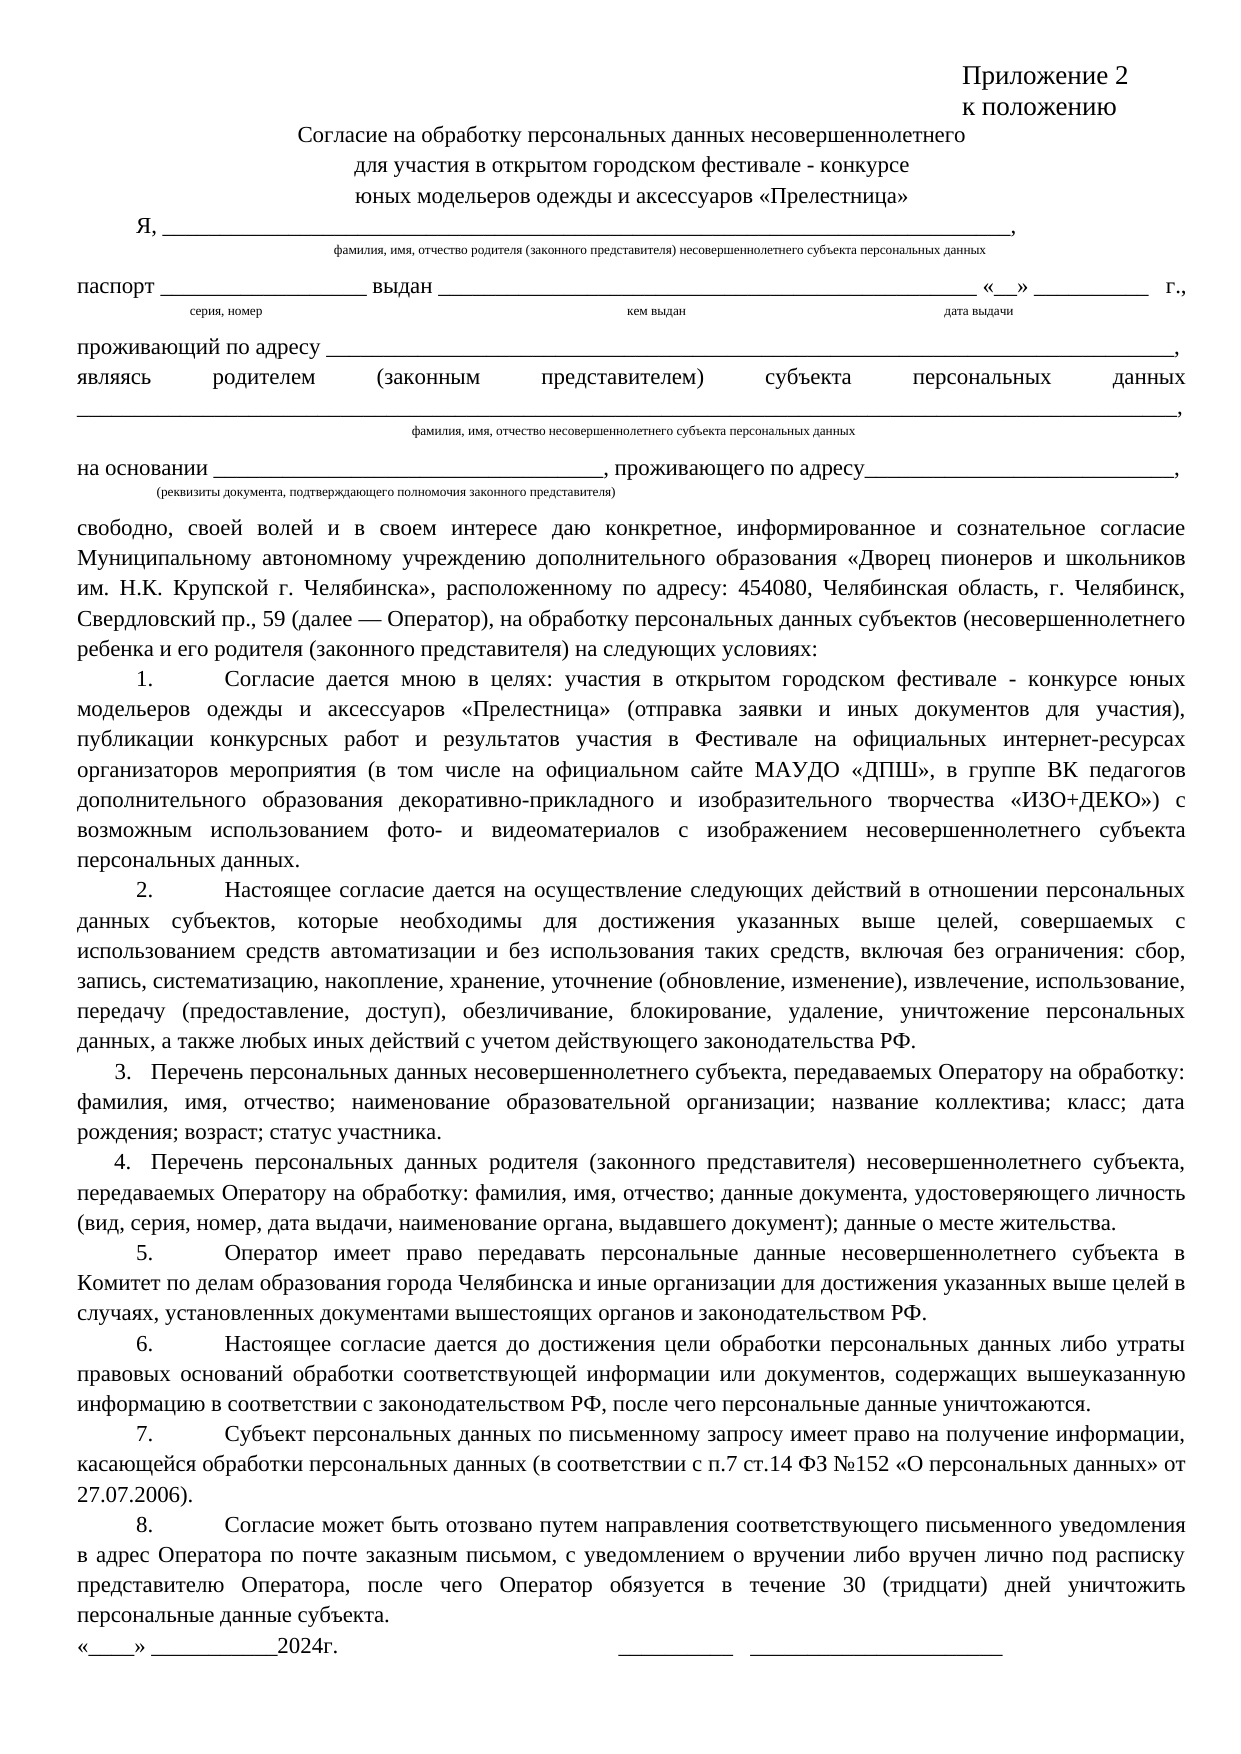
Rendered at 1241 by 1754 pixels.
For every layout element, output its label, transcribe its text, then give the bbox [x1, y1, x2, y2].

list Субъект персональных данных по письменному запросу имеет право на получение информации, касающейся обработки персональных данных (в соответствии с п.7 ст.14 ФЗ №152 «О персональных данных» от 27.07.2006). [77, 1420, 1187, 1507]
text Согласие на обработку персональных данных несовершеннолетнего [77, 121, 1187, 148]
text свободно, своей волей и в своем интересе даю конкретное, информированное и сознательное согласие Муниципальному автономному учреждению дополнительного образования «Дворец пионеров и школьников им. Н.К. Крупской г. Челябинска», расположенному по адресу: 454080, Челябинская область, г. Челябинск, Свердловский пр., 59 (далее — Оператор), на обработку персональных данных субъектов (несовершеннолетнего ребенка и его родителя (законного представителя) на следующих условиях: [77, 514, 1187, 661]
text проживающий по адресу __________________________________________________________________________, [77, 333, 1187, 359]
list Перечень персональных данных несовершеннолетнего субъекта, передаваемых Оператору на обработку: фамилия, имя, отчество; наименование образовательной организации; название коллектива; класс; дата рождения; возраст; статус участника. [77, 1058, 1187, 1144]
text паспорт __________________ выдан _______________________________________________ «__» __________ г., [77, 272, 1187, 299]
text к положению [888, 90, 1187, 121]
text для участия в открытом городском фестивале - конкурсе [77, 152, 1187, 178]
list Согласие может быть отозвано путем направления соответствующего письменного уведомления в адрес Оператора по почте заказным письмом, с уведомлением о вручении либо вручен лично под расписку представителю Оператора, после чего Оператор обязуется в течение 30 (тридцати) дней уничтожить персональные данные субъекта. [77, 1511, 1187, 1628]
text фамилия, имя, отчество несовершеннолетнего субъекта персональных данных [77, 423, 1187, 450]
text серия, номер кем выдан дата выдачи [77, 303, 1187, 329]
list Настоящее согласие дается до достижения цели обработки персональных данных либо утраты правовых оснований обработки соответствующей информации или документов, содержащих вышеуказанную информацию в соответствии с законодательством РФ, после чего персональные данные уничтожаются. [77, 1330, 1187, 1416]
text являясь родителем (законным представителем) субъекта персональных данных ________________________________________________________________________________________________, [77, 363, 1187, 419]
text фамилия, имя, отчество родителя (законного представителя) несовершеннолетнего субъекта персональных данных [77, 242, 1187, 268]
text Приложение 2 [888, 59, 1187, 90]
text «____» ___________2024г. __________ ______________________ [77, 1632, 1187, 1658]
list Согласие дается мною в целях: участия в открытом городском фестивале - конкурсе юных модельеров одежды и аксессуаров «Прелестница» (отправка заявки и иных документов для участия), публикации конкурсных работ и результатов участия в Фестивале на официальных интернет-ресурсах организаторов мероприятия (в том числе на официальном сайте МАУДО «ДПШ», в группе ВК педагогов дополнительного образования декоративно-прикладного и изобразительного творчества «ИЗО+ДЕКО») с возможным использованием фото- и видеоматериалов с изображением несовершеннолетнего субъекта персональных данных. [77, 665, 1187, 873]
text юных модельеров одежды и аксессуаров «Прелестница» [77, 182, 1187, 208]
text Я, __________________________________________________________________________, [77, 212, 1187, 238]
text (реквизиты документа, подтверждающего полномочия законного представителя) [77, 484, 1187, 510]
list Перечень персональных данных родителя (законного представителя) несовершеннолетнего субъекта, передаваемых Оператору на обработку: фамилия, имя, отчество; данные документа, удостоверяющего личность (вид, серия, номер, дата выдачи, наименование органа, выдавшего документ); данные о месте жительства. [77, 1148, 1187, 1235]
text на основании __________________________________, проживающего по адресу___________________________, [77, 454, 1187, 480]
list Настоящее согласие дается на осуществление следующих действий в отношении персональных данных субъектов, которые необходимы для достижения указанных выше целей, совершаемых с использованием средств автоматизации и без использования таких средств, включая без ограничения: сбор, запись, систематизацию, накопление, хранение, уточнение (обновление, изменение), извлечение, использование, передачу (предоставление, доступ), обезличивание, блокирование, удаление, уничтожение персональных данных, а также любых иных действий с учетом действующего законодательства РФ. [77, 877, 1187, 1054]
list Оператор имеет право передавать персональные данные несовершеннолетнего субъекта в Комитет по делам образования города Челябинска и иные организации для достижения указанных выше целей в случаях, установленных документами вышестоящих органов и законодательством РФ. [77, 1239, 1187, 1326]
